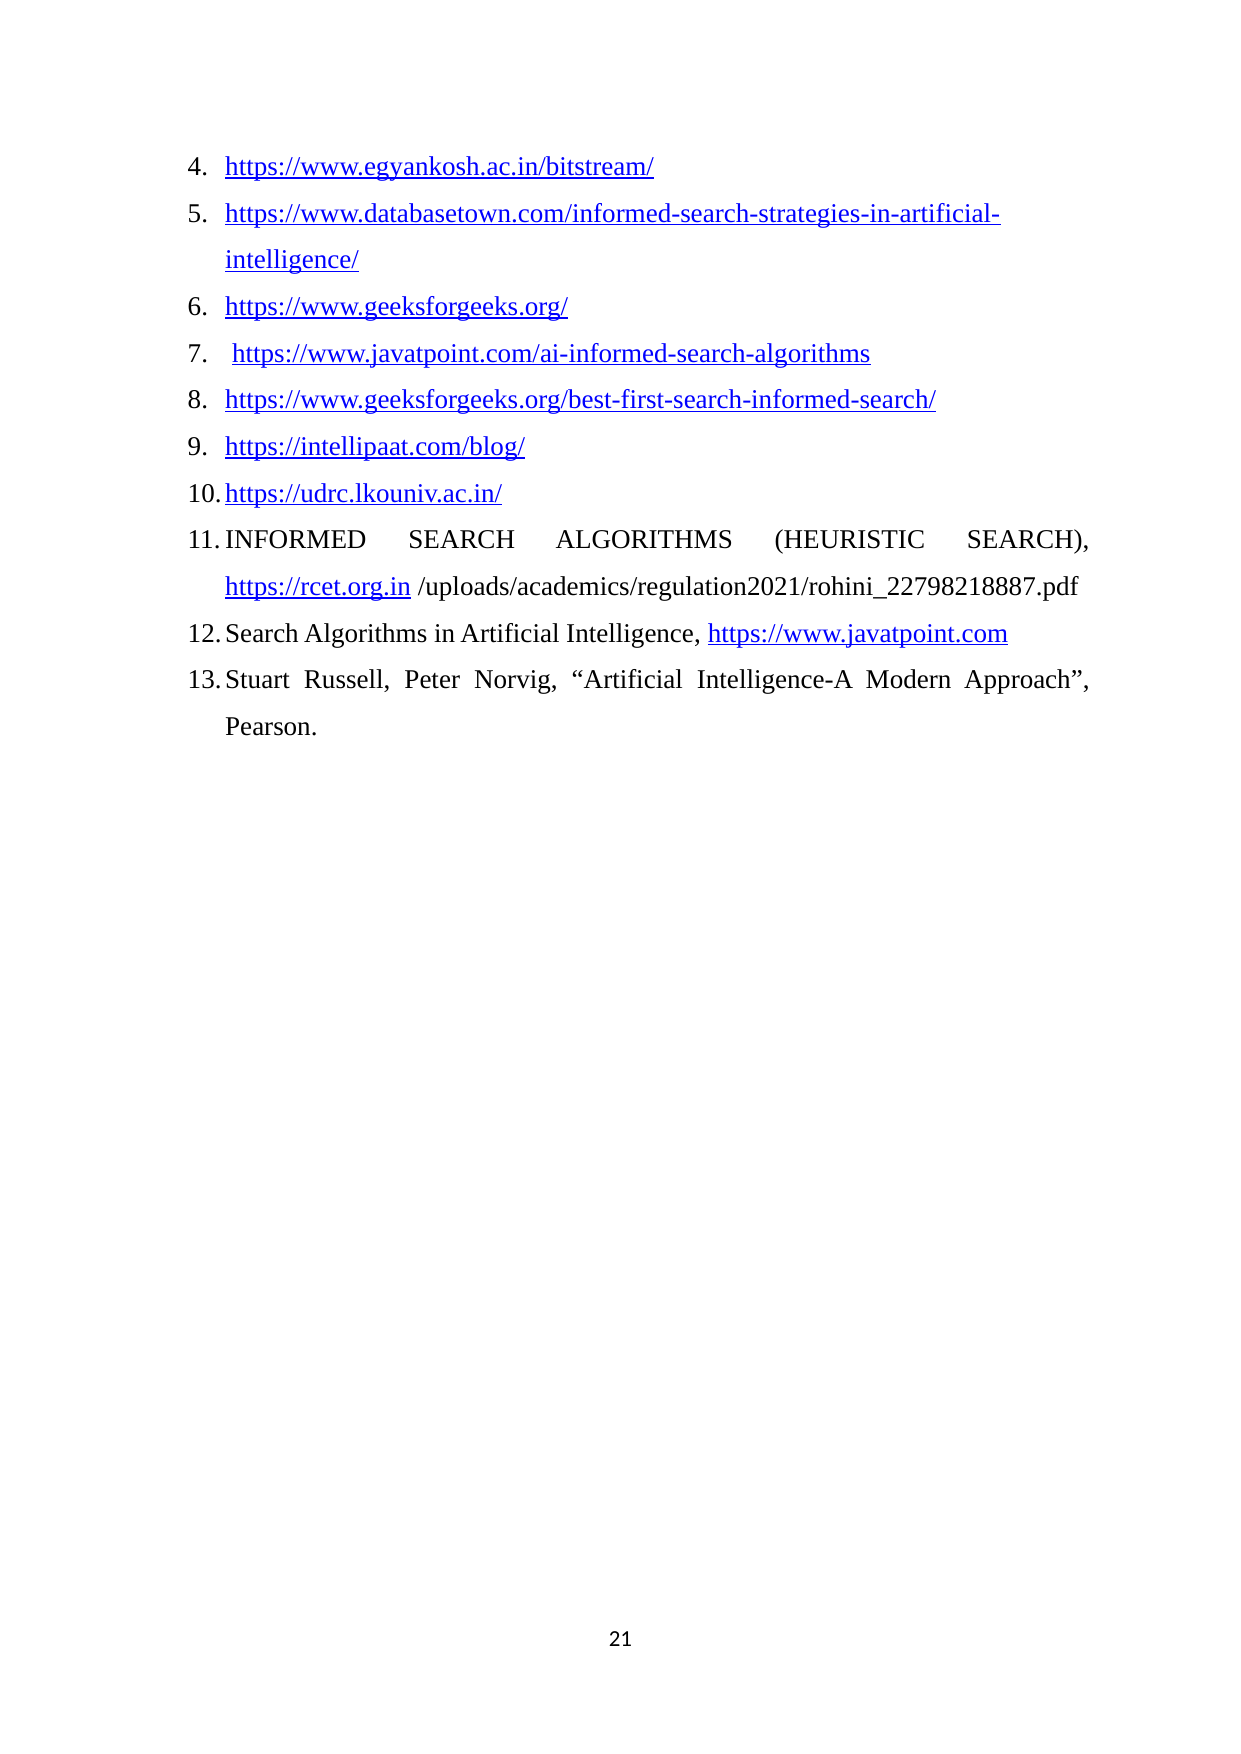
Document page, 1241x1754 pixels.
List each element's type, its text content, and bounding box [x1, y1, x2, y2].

list INFORMED SEARCH ALGORITHMS (HEURISTIC SEARCH), https://rcet.org.in /uploads/academics/regulation2021/rohini_22798218887.pdf [187, 523, 1090, 601]
list https://www.javatpoint.com/ai-informed-search-algorithms [187, 337, 1090, 368]
list https://www.databasetown.com/informed-search-strategies-in-artificial-intelligence/ [187, 197, 1090, 274]
list https://www.egyankosh.ac.in/bitstream/ [187, 150, 1090, 181]
list https://www.geeksforgeeks.org/ [187, 290, 1090, 321]
list https://intellipaat.com/blog/ [187, 430, 1090, 461]
list https://udrc.lkouniv.ac.in/ [187, 477, 1090, 508]
list https://www.geeksforgeeks.org/best-first-search-informed-search/ [187, 383, 1090, 414]
list Search Algorithms in Artificial Intelligence, https://www.javatpoint.com [187, 617, 1090, 648]
list Stuart Russell, Peter Norvig, “Artificial Intelligence-A Modern Approach”, Pearson. [187, 663, 1090, 741]
